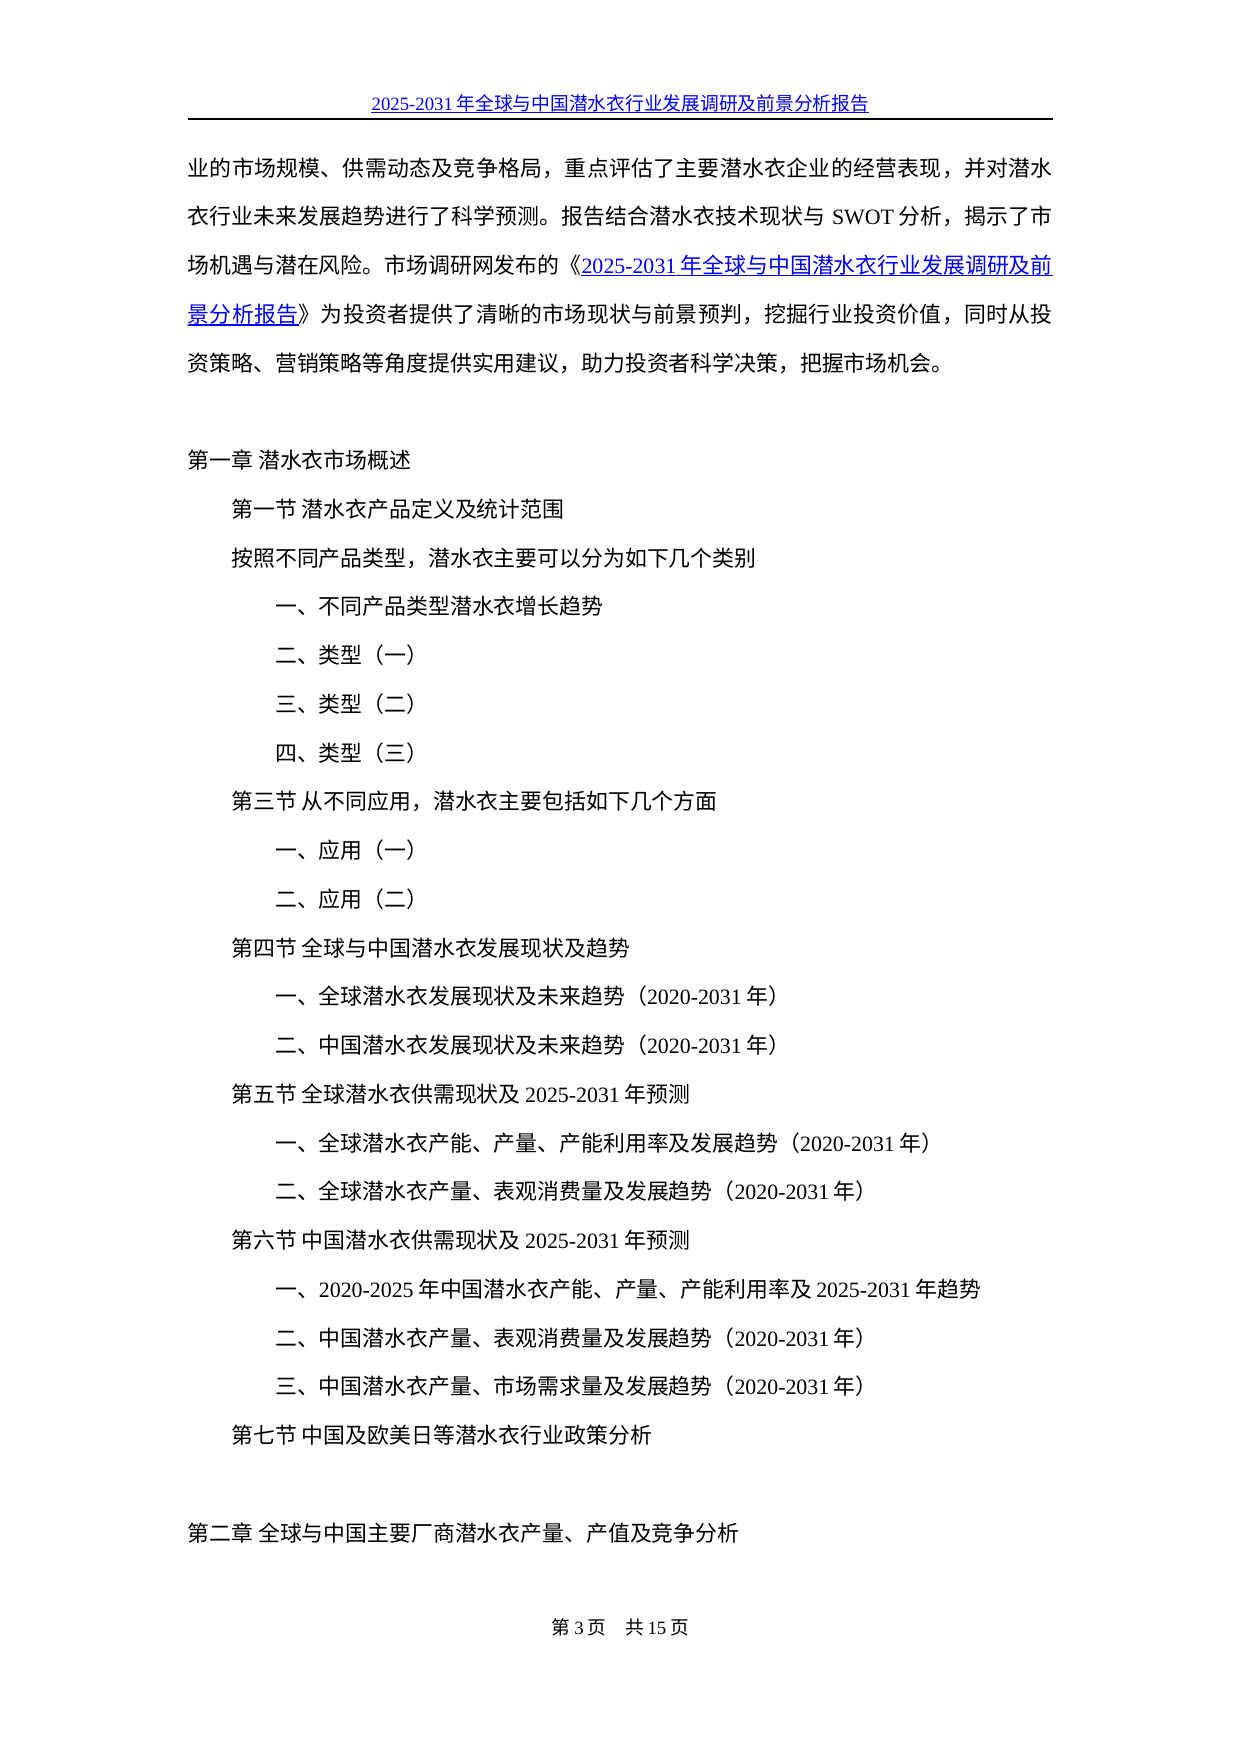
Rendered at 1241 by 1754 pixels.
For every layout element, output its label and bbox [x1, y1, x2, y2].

text [187, 150, 1053, 1548]
